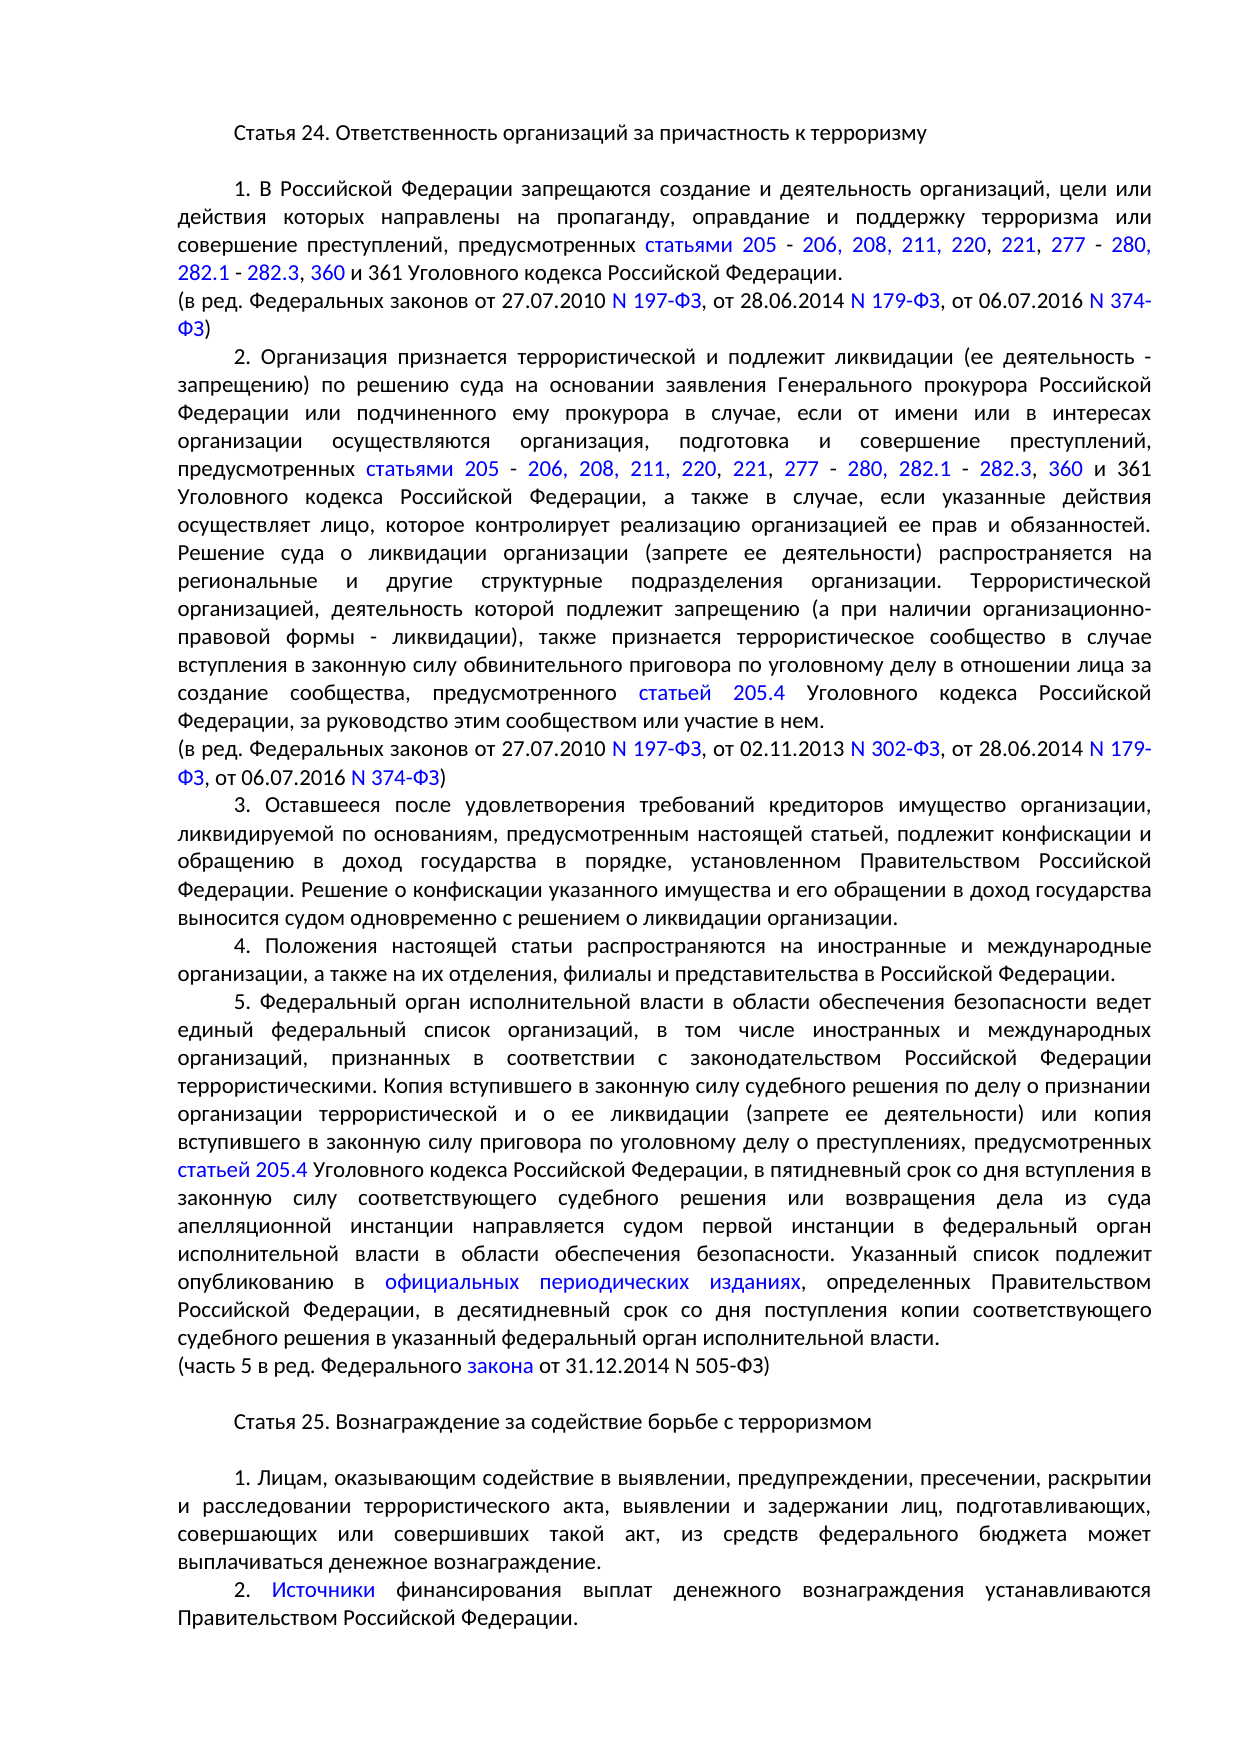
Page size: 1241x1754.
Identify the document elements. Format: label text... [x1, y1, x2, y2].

text 2. Организация признается террористической и подлежит ликвидации (ее деятельность - запрещению) по решению суда на основании заявления Генерального прокурора Российской Федерации или подчиненного ему прокурора в случае, если от имени или в интересах организации осуществляются организация, подготовка и совершение преступлений, предусмотренных статьями 205 - 206, 208, 211, 220, 221, 277 - 280, 282.1 - 282.3, 360 и 361 Уголовного кодекса Российской Федерации, а также в случае, если указанные действия осуществляет лицо, которое контролирует реализацию организацией ее прав и обязанностей. Решение суда о ликвидации организации (запрете ее деятельности) распространяется на региональные и другие структурные подразделения организации. Террористической организацией, деятельность которой подлежит запрещению (а при наличии организационно-правовой формы - ликвидации), также признается террористическое сообщество в случае вступления в законную силу обвинительного приговора по уголовному делу в отношении лица за создание сообщества, предусмотренного статьей 205.4 Уголовного кодекса Российской Федерации, за руководство этим сообществом или участие в нем. [177, 342, 1152, 734]
text (часть 5 в ред. Федерального закона от 31.12.2014 N 505-ФЗ) [177, 1351, 1152, 1379]
text 1. В Российской Федерации запрещаются создание и деятельность организаций, цели или действия которых направлены на пропаганду, оправдание и поддержку терроризма или совершение преступлений, предусмотренных статьями 205 - 206, 208, 211, 220, 221, 277 - 280, 282.1 - 282.3, 360 и 361 Уголовного кодекса Российской Федерации. [177, 174, 1152, 286]
text (в ред. Федеральных законов от 27.07.2010 N 197-ФЗ, от 28.06.2014 N 179-ФЗ, от 06.07.2016 N 374-ФЗ) [177, 286, 1152, 342]
text 5. Федеральный орган исполнительной власти в области обеспечения безопасности ведет единый федеральный список организаций, в том числе иностранных и международных организаций, признанных в соответствии с законодательством Российской Федерации террористическими. Копия вступившего в законную силу судебного решения по делу о признании организации террористической и о ее ликвидации (запрете ее деятельности) или копия вступившего в законную силу приговора по уголовному делу о преступлениях, предусмотренных статьей 205.4 Уголовного кодекса Российской Федерации, в пятидневный срок со дня вступления в законную силу соответствующего судебного решения или возвращения дела из суда апелляционной инстанции направляется судом первой инстанции в федеральный орган исполнительной власти в области обеспечения безопасности. Указанный список подлежит опубликованию в официальных периодических изданиях, определенных Правительством Российской Федерации, в десятидневный срок со дня поступления копии соответствующего судебного решения в указанный федеральный орган исполнительной власти. [177, 987, 1152, 1351]
text Статья 24. Ответственность организаций за причастность к терроризму [177, 118, 1152, 146]
text 4. Положения настоящей статьи распространяются на иностранные и международные организации, а также на их отделения, филиалы и представительства в Российской Федерации. [177, 931, 1152, 987]
text 1. Лицам, оказывающим содействие в выявлении, предупреждении, пресечении, раскрытии и расследовании террористического акта, выявлении и задержании лиц, подготавливающих, совершающих или совершивших такой акт, из средств федерального бюджета может выплачиваться денежное вознаграждение. [177, 1463, 1152, 1575]
text Статья 25. Вознаграждение за содействие борьбе с терроризмом [177, 1407, 1152, 1435]
text 3. Оставшееся после удовлетворения требований кредиторов имущество организации, ликвидируемой по основаниям, предусмотренным настоящей статьей, подлежит конфискации и обращению в доход государства в порядке, установленном Правительством Российской Федерации. Решение о конфискации указанного имущества и его обращении в доход государства выносится судом одновременно с решением о ликвидации организации. [177, 791, 1152, 931]
text (в ред. Федеральных законов от 27.07.2010 N 197-ФЗ, от 02.11.2013 N 302-ФЗ, от 28.06.2014 N 179-ФЗ, от 06.07.2016 N 374-ФЗ) [177, 734, 1152, 791]
text 2. Источники финансирования выплат денежного вознаграждения устанавливаются Правительством Российской Федерации. [177, 1575, 1152, 1631]
